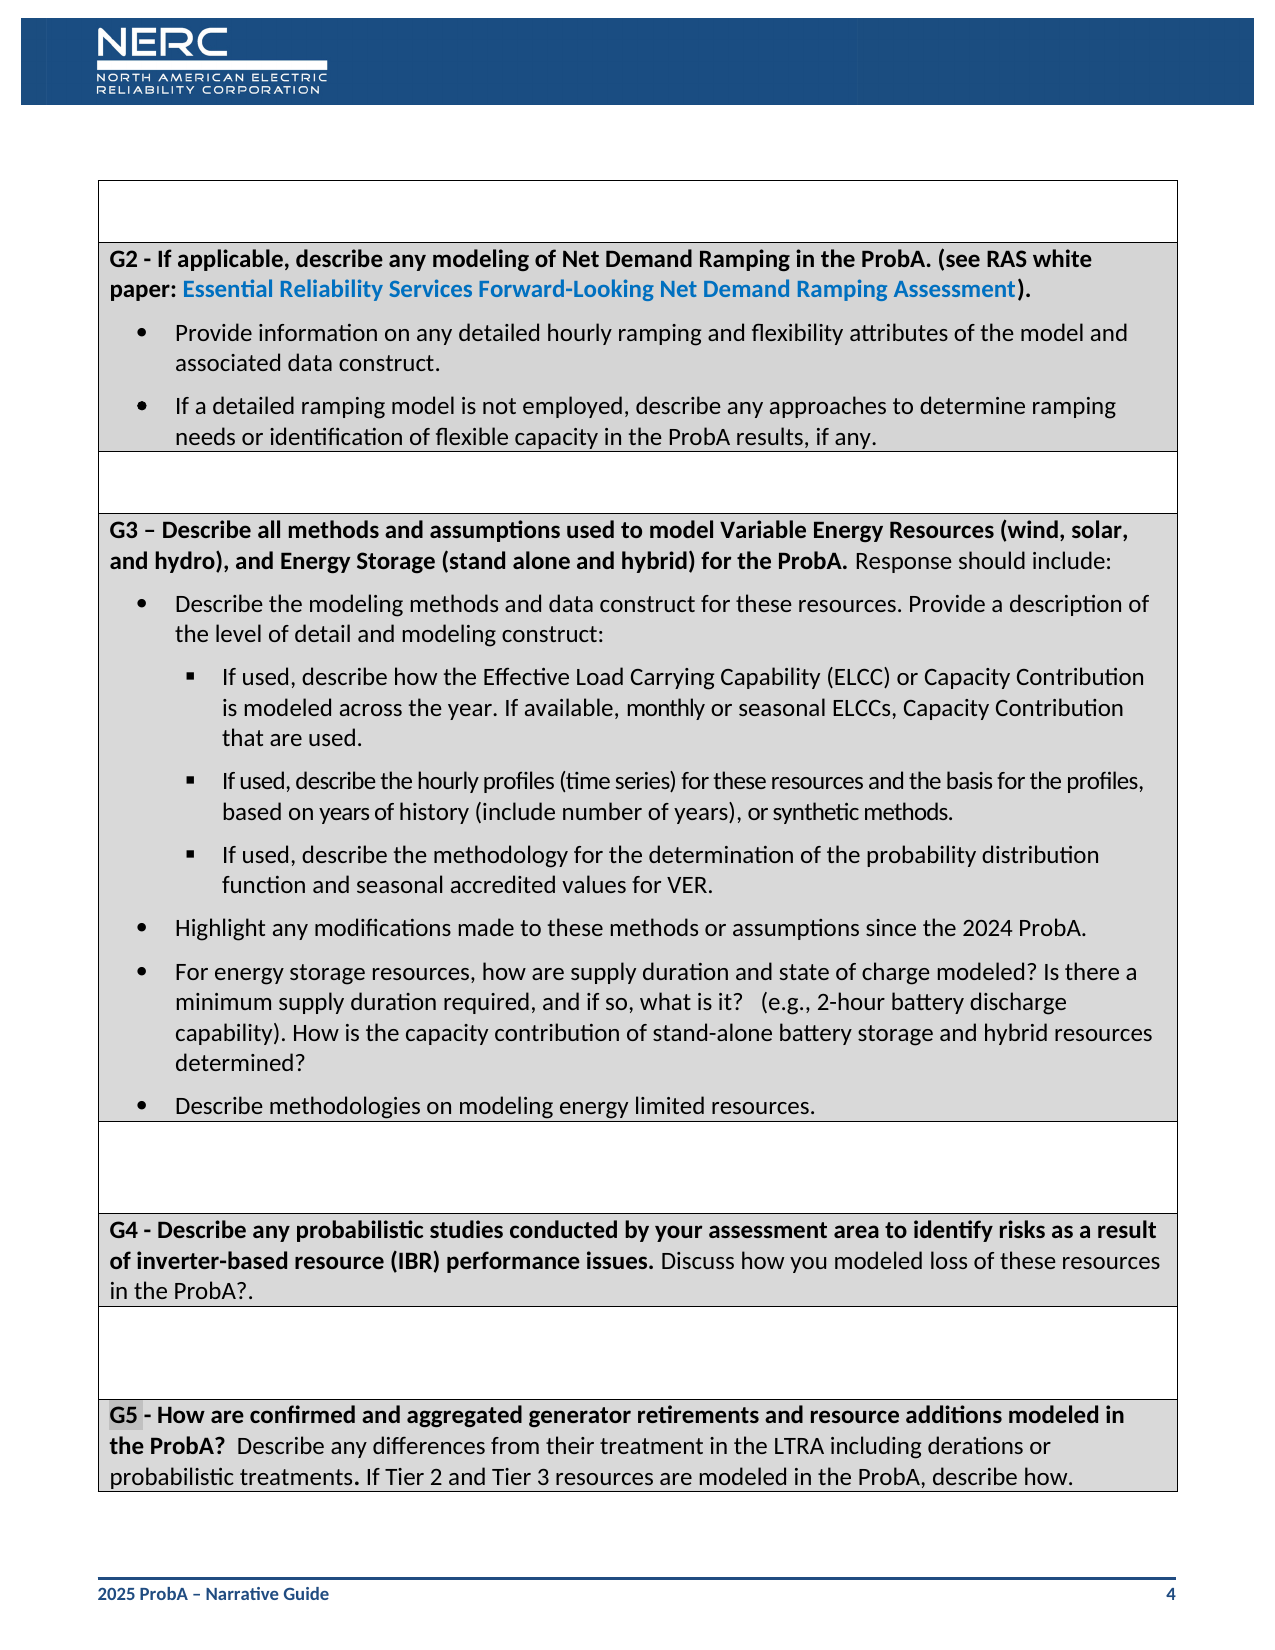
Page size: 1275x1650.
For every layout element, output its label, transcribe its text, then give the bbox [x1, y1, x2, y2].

table_cell G3 – Describe all methods and assumptions used to model Variable Energy Resources (wind, solar, and hydro), and Energy Storage (stand alone and hybrid) for the ProbA. Response should include: Describe the modeling methods and data construct for these resources. Provide a description of the level of detail and modeling construct: If used, describe how the Effective Load Carrying Capability (ELCC) or Capacity Contribution is modeled across the year. If available, monthly or seasonal ELCCs, Capacity Contribution that are used. If used, describe the hourly profiles (time series) for these resources and the basis for the profiles, based on years of history (include number of years), or synthetic methods. If used, describe the methodology for the determination of the probability distribution function and seasonal accredited values for VER. Highlight any modifications made to these methods or assumptions since the 2024 ProbA. For energy storage resources, how are supply duration and state of charge modeled? Is there a minimum supply duration required, and if so, what is it? (e.g., 2-hour battery discharge capability). How is the capacity contribution of stand-alone battery storage and hybrid resources determined? Describe methodologies on modeling energy limited resources. [99, 514, 1177, 1121]
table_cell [99, 1400, 1177, 1491]
table_cell [99, 181, 1177, 242]
table_cell G2 - If applicable, describe any modeling of Net Demand Ramping in the ProbA. (see RAS white paper: Essential Reliability Services Forward-Looking Net Demand Ramping Assessment). Provide information on any detailed hourly ramping and flexibility attributes of the model and associated data construct. If a detailed ramping model is not employed, describe any approaches to determine ramping needs or identification of flexible capacity in the ProbA results, if any. [99, 243, 1177, 451]
table_cell [99, 1122, 1177, 1213]
table_cell G4 - Describe any probabilistic studies conducted by your assessment area to identify risks as a result of inverter-based resource (IBR) performance issues. Discuss how you modeled loss of these resources in the ProbA?. [99, 1214, 1177, 1306]
picture [21, 18, 1254, 105]
table_cell [99, 1307, 1177, 1398]
table_cell [99, 452, 1177, 513]
